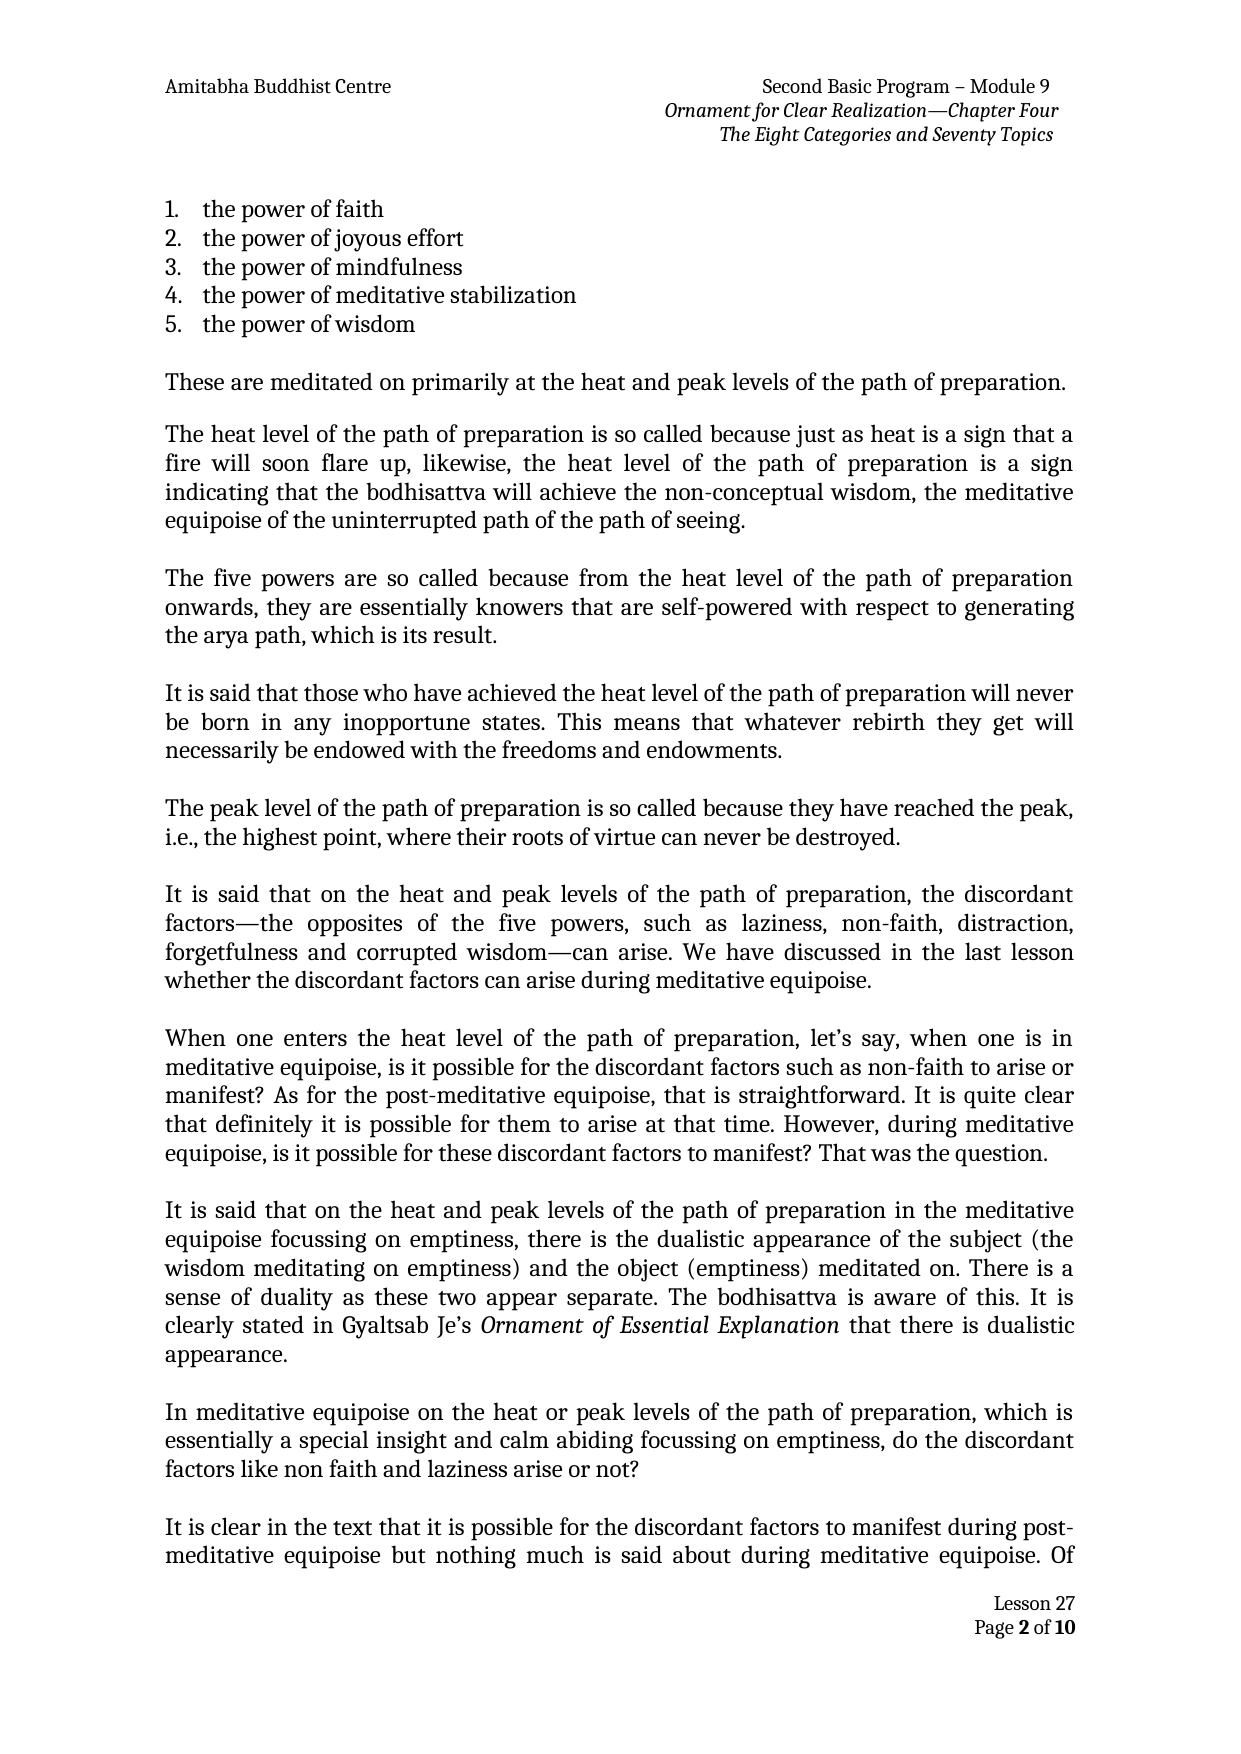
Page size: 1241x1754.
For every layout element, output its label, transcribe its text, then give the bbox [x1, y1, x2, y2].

text The peak level of the path of preparation is so called because they have reached the peak, i.e., the highest point, where their roots of virtue can never be destroyed. [165, 794, 1075, 851]
list the power of joyous effort [165, 224, 1075, 252]
text In meditative equipoise on the heat or peak levels of the path of preparation, which is essentially a special insight and calm abiding focussing on emptiness, do the discordant factors like non faith and laziness arise or not? [165, 1398, 1075, 1484]
list the power of mindfulness [165, 252, 1075, 281]
text These are meditated on primarily at the heat and peak levels of the path of preparation. [165, 367, 1075, 420]
text The five powers are so called because from the heat level of the path of preparation onwards, they are essentially knowers that are self-powered with respect to generating the arya path, which is its result. [165, 564, 1075, 650]
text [165, 1513, 1075, 1570]
text It is said that on the heat and peak levels of the path of preparation, the discordant factors—the opposites of the five powers, such as laziness, non-faith, distraction, forgetfulness and corrupted wisdom—can arise. We have discussed in the last lesson whether the discordant factors can arise during meditative equipoise. [165, 880, 1075, 995]
list the power of wisdom [165, 310, 1075, 339]
text The heat level of the path of preparation is so called because just as heat is a sign that a fire will soon flare up, likewise, the heat level of the path of preparation is a sign indicating that the bodhisattva will achieve the non-conceptual wisdom, the meditative equipoise of the uninterrupted path of the path of seeing. [165, 420, 1075, 535]
text It is said that on the heat and peak levels of the path of preparation in the meditative equipoise focussing on emptiness, there is the dualistic appearance of the subject (the wisdom meditating on emptiness) and the object (emptiness) meditated on. There is a sense of duality as these two appear separate. The bodhisattva is aware of this. It is clearly stated in Gyaltsab Je’s Ornament of Essential Explanation that there is dualistic appearance. [165, 1196, 1075, 1369]
text When one enters the heat level of the path of preparation, let’s say, when one is in meditative equipoise, is it possible for the discordant factors such as non-faith to arise or manifest? As for the post-meditative equipoise, that is straightforward. It is quite clear that definitely it is possible for them to arise at that time. However, during meditative equipoise, is it possible for these discordant factors to manifest? That was the question. [165, 1024, 1075, 1168]
text It is said that those who have achieved the heat level of the path of preparation will never be born in any inopportune states. This means that whatever rebirth they get will necessarily be endowed with the freedoms and endowments. [165, 679, 1075, 765]
list the power of meditative stabilization [165, 281, 1075, 310]
list the power of faith [165, 195, 1075, 224]
